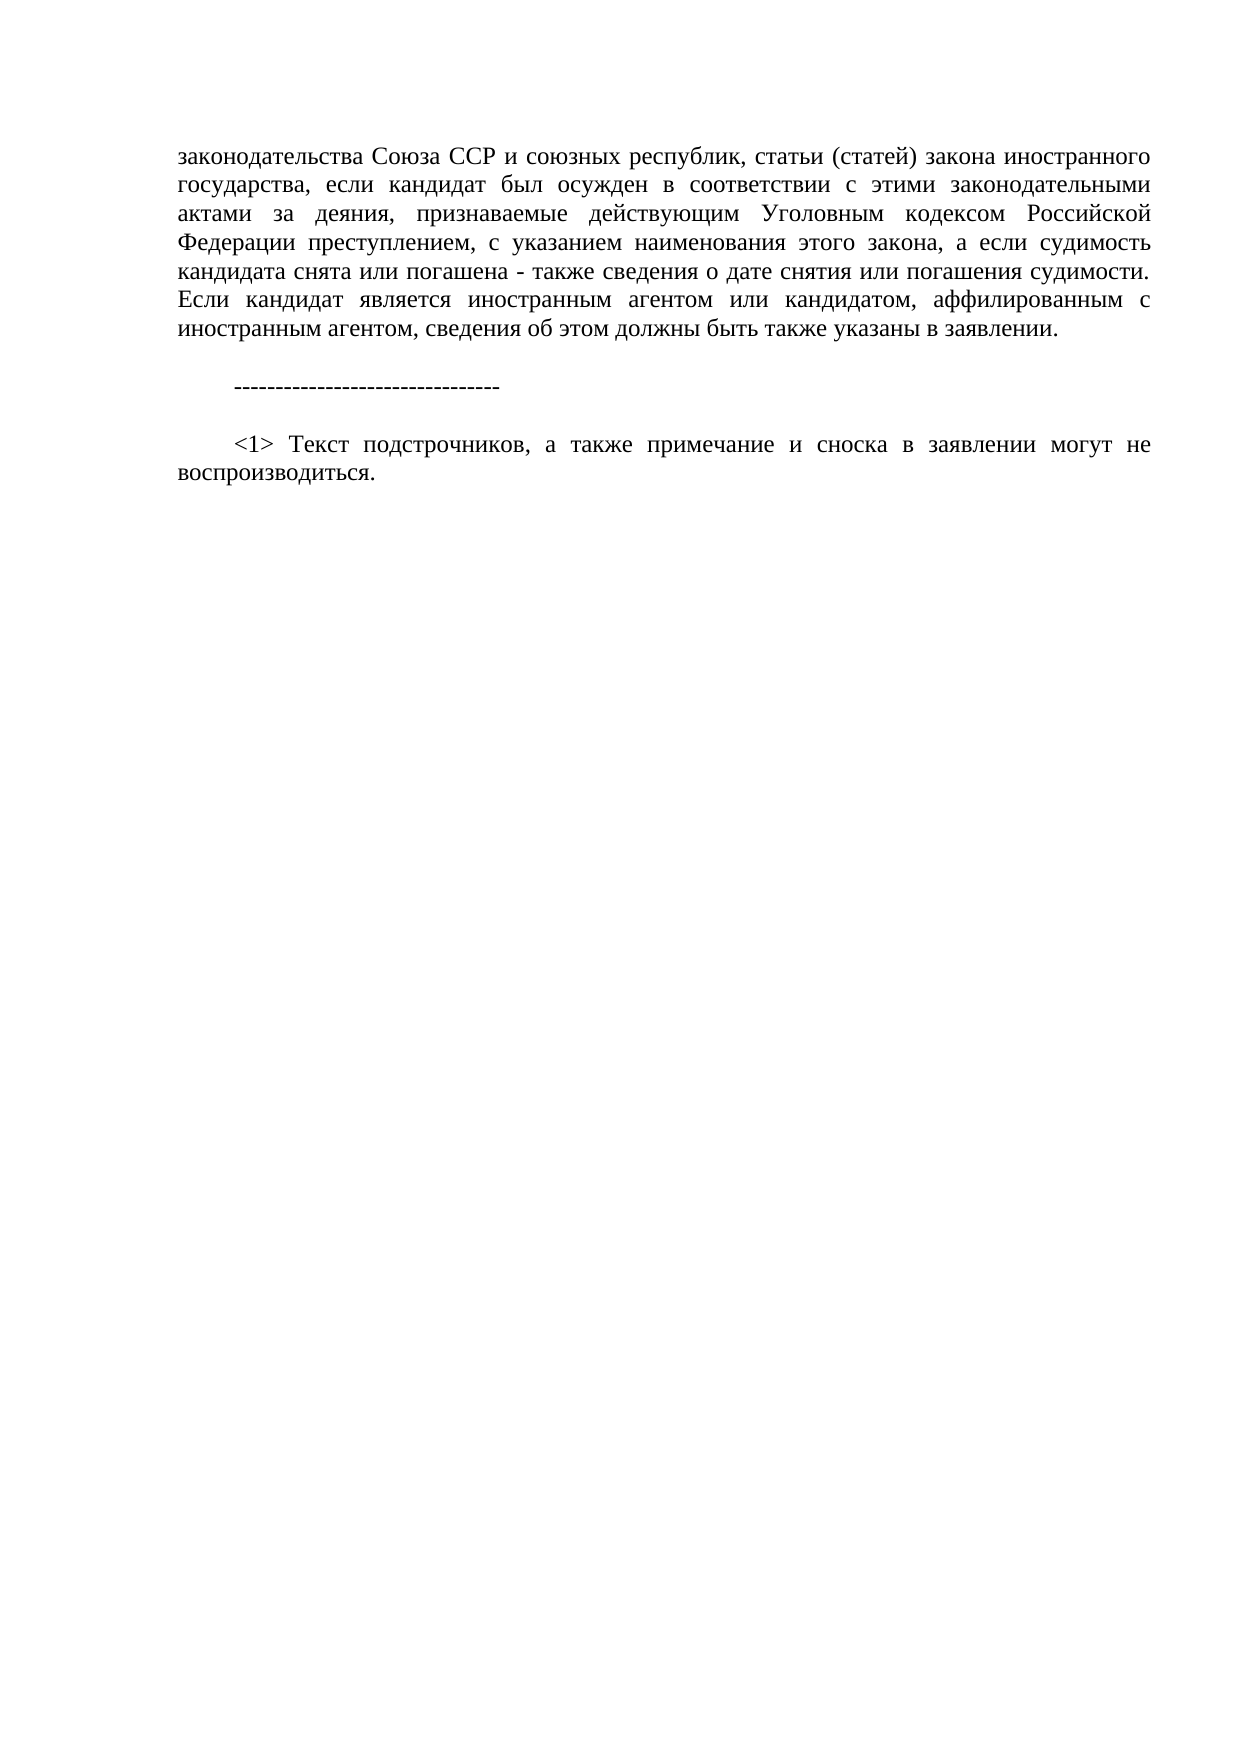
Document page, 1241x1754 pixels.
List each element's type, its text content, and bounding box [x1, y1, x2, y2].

text -------------------------------- [177, 371, 1152, 399]
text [177, 141, 1152, 342]
text <1> Текст подстрочников, а также примечание и сноска в заявлении могут не воспроизводиться. [177, 429, 1152, 486]
